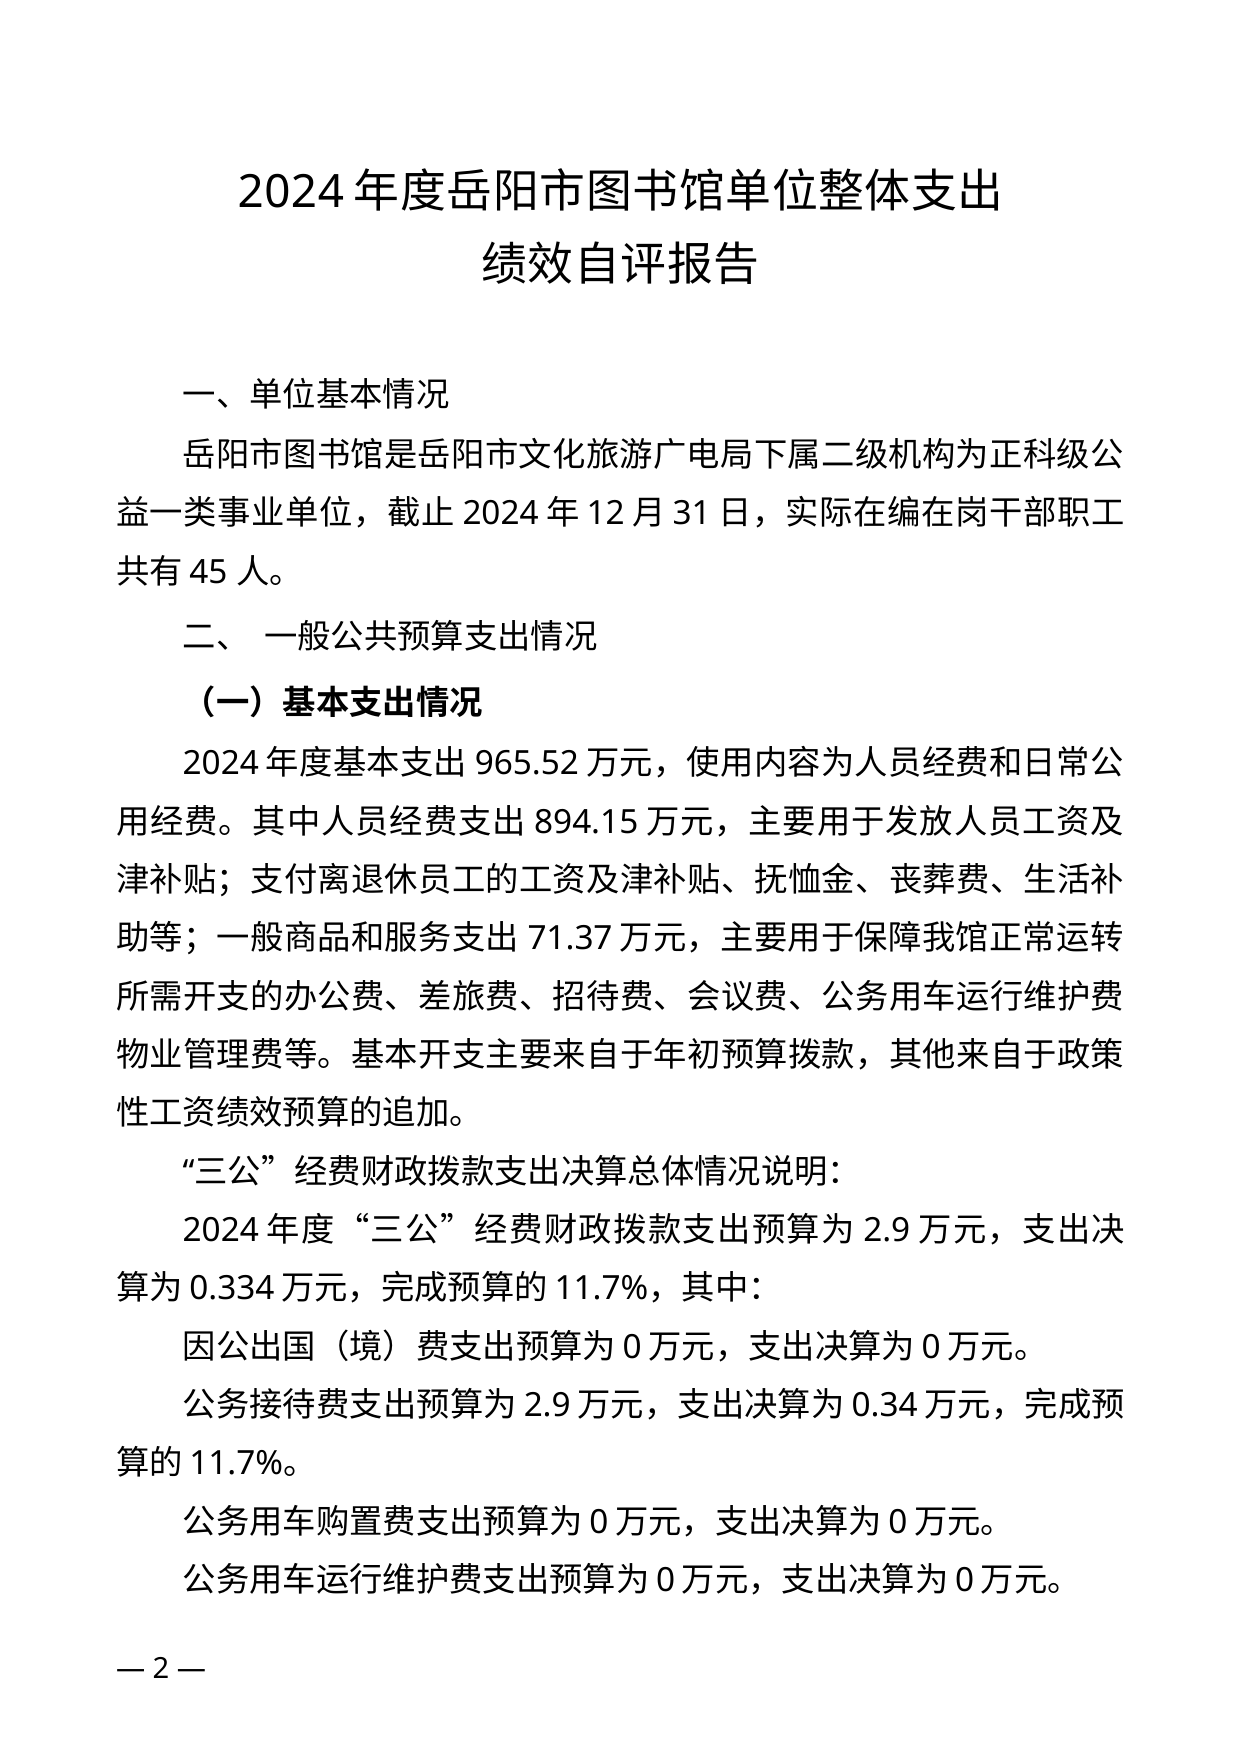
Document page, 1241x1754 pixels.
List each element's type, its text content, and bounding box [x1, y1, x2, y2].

text 公务用车运行维护费支出预算为0万元，支出决算为0万元。 [116, 1545, 1125, 1603]
text 因公出国（境）费支出预算为0万元，支出决算为0万元。 [116, 1311, 1125, 1370]
text 2024年度基本支出965.52万元，使用内容为人员经费和日常公用经费。其中人员经费支出894.15万元，主要用于发放人员工资及津补贴；支付离退休员工的工资及津补贴、抚恤金、丧葬费、生活补助等；一般商品和服务支出71.37万元，主要用于保障我馆正常运转所需开支的办公费、差旅费、招待费、会议费、公务用车运行维护费、物业管理费等。基本开支主要来自于年初预算拨款，其他来自于政策性工资绩效预算的追加。 [116, 728, 1125, 1136]
text “三公”经费财政拨款支出决算总体情况说明： [116, 1136, 1125, 1195]
text 岳阳市图书馆是岳阳市文化旅游广电局下属二级机构为正科级公益一类事业单位，截止2024年12月31日，实际在编在岗干部职工共有45 人。 [116, 420, 1125, 595]
text 公务用车购置费支出预算为0万元，支出决算为0万元。 [116, 1486, 1125, 1545]
list （一）基本支出情况 [116, 661, 1125, 728]
text 2024年度“三公”经费财政拨款支出预算为2.9万元，支出决算为0.334万元，完成预算的11.7%，其中： [116, 1195, 1125, 1311]
text 绩效自评报告 [116, 222, 1125, 295]
text 2024年度岳阳市图书馆单位整体支出 [116, 149, 1125, 222]
text 公务接待费支出预算为2.9万元，支出决算为0.34万元，完成预算的11.7%。 [116, 1370, 1125, 1486]
list 一、单位基本情况 [116, 353, 1125, 420]
list 二、 一般公共预算支出情况 [116, 595, 1125, 661]
